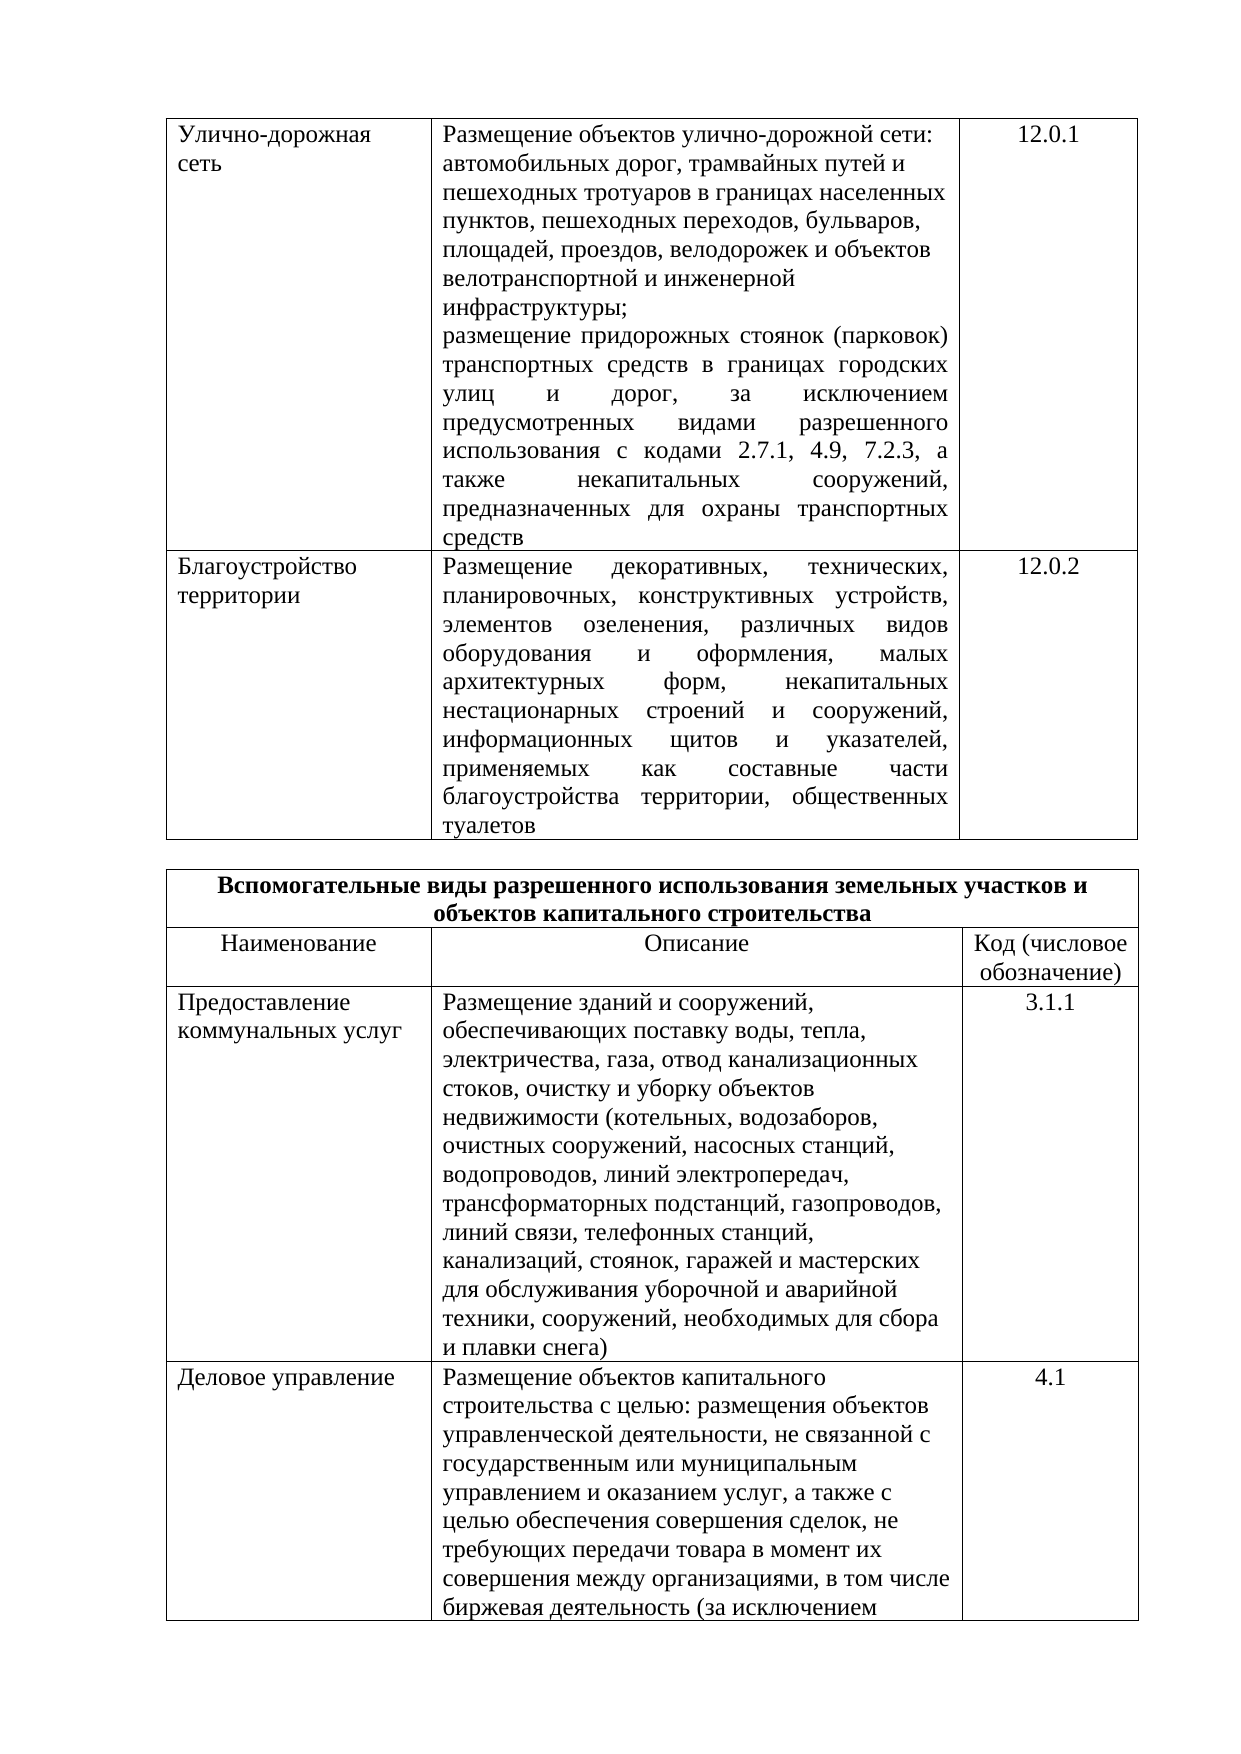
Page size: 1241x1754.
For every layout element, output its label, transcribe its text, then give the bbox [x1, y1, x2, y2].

table_cell Описание [432, 928, 962, 986]
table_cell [432, 1362, 962, 1620]
table_cell Размещение объектов улично-дорожной сети: автомобильных дорог, трамвайных путей и пешеходных тротуаров в границах населенных пунктов, пешеходных переходов, бульваров, площадей, проездов, велодорожек и объектов велотранспортной и инженерной инфраструктуры; размещение придорожных стоянок (парковок) транспортных средств в границах городских улиц и дорог, за исключением предусмотренных видами разрешенного использования с кодами 2.7.1, 4.9, 7.2.3, а также некапитальных сооружений, предназначенных для охраны транспортных средств [432, 119, 959, 550]
table_cell Деловое управление [167, 1362, 431, 1620]
table_cell 4.1 [963, 1362, 1138, 1620]
table_cell 12.0.2 [960, 551, 1137, 839]
table_cell Улично-дорожная сеть [167, 119, 431, 550]
table_cell Наименование [167, 928, 431, 986]
table_cell Благоустройство территории [167, 551, 431, 839]
table_header Вспомогательные виды разрешенного использования земельных участков и объектов капитального строительства [167, 870, 1138, 927]
table_cell 12.0.1 [960, 119, 1137, 550]
table_cell Предоставление коммунальных услуг [167, 987, 431, 1361]
table_cell Размещение зданий и сооружений, обеспечивающих поставку воды, тепла, электричества, газа, отвод канализационных стоков, очистку и уборку объектов недвижимости (котельных, водозаборов, очистных сооружений, насосных станций, водопроводов, линий электропередач, трансформаторных подстанций, газопроводов, линий связи, телефонных станций, канализаций, стоянок, гаражей и мастерских для обслуживания уборочной и аварийной техники, сооружений, необходимых для сбора и плавки снега) [432, 987, 962, 1361]
table_cell Размещение декоративных, технических, планировочных, конструктивных устройств, элементов озеленения, различных видов оборудования и оформления, малых архитектурных форм, некапитальных нестационарных строений и сооружений, информационных щитов и указателей, применяемых как составные части благоустройства территории, общественных туалетов [432, 551, 959, 839]
table_cell Код (числовое обозначение) [963, 928, 1138, 986]
table_cell 3.1.1 [963, 987, 1138, 1361]
